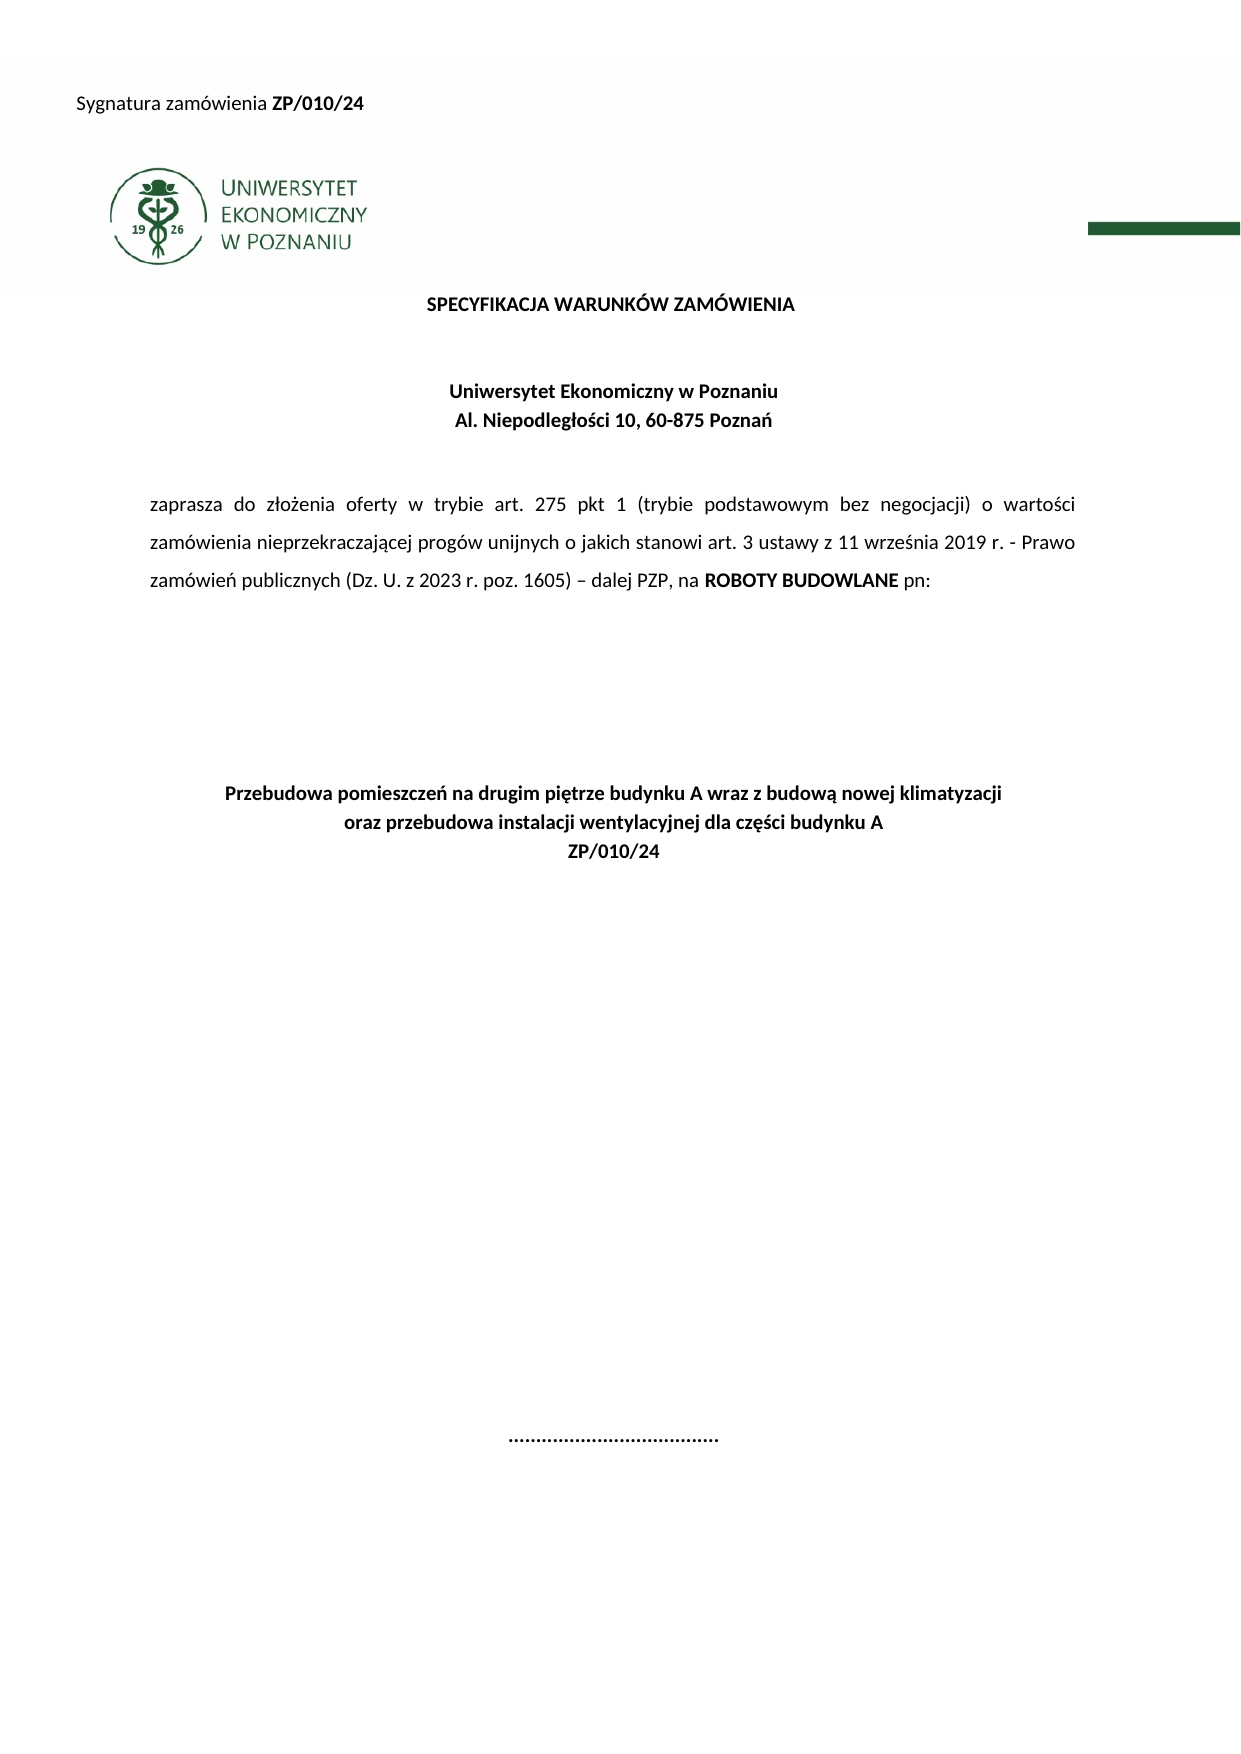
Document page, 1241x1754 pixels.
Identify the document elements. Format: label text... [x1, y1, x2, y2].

text Al. Niepodległości 10, 60-875 Poznań [150, 407, 1078, 433]
text ...................................... [150, 1422, 1078, 1447]
text oraz przebudowa instalacji wentylacyjnej dla części budynku A [150, 809, 1078, 835]
text Uniwersytet Ekonomiczny w Poznaniu [150, 378, 1078, 404]
text Przebudowa pomieszczeń na drugim piętrze budynku A wraz z budową nowej klimatyzacji [150, 780, 1078, 806]
picture [0, 62, 1241, 290]
text zaprasza do złożenia oferty w trybie art. 275 pkt 1 (trybie podstawowym bez negocjacji) o wartości zamówienia nieprzekraczającej progów unijnych o jakich stanowi art. 3 ustawy z 11 września 2019 r. - Prawo zamówień publicznych (Dz. U. z 2023 r. poz. 1605) – dalej PZP, na ROBOTY BUDOWLANE pn: [150, 491, 1078, 592]
text ZP/010/24 [150, 838, 1078, 864]
text SPECYFIKACJA WARUNKÓW ZAMÓWIENIA [150, 291, 1078, 316]
